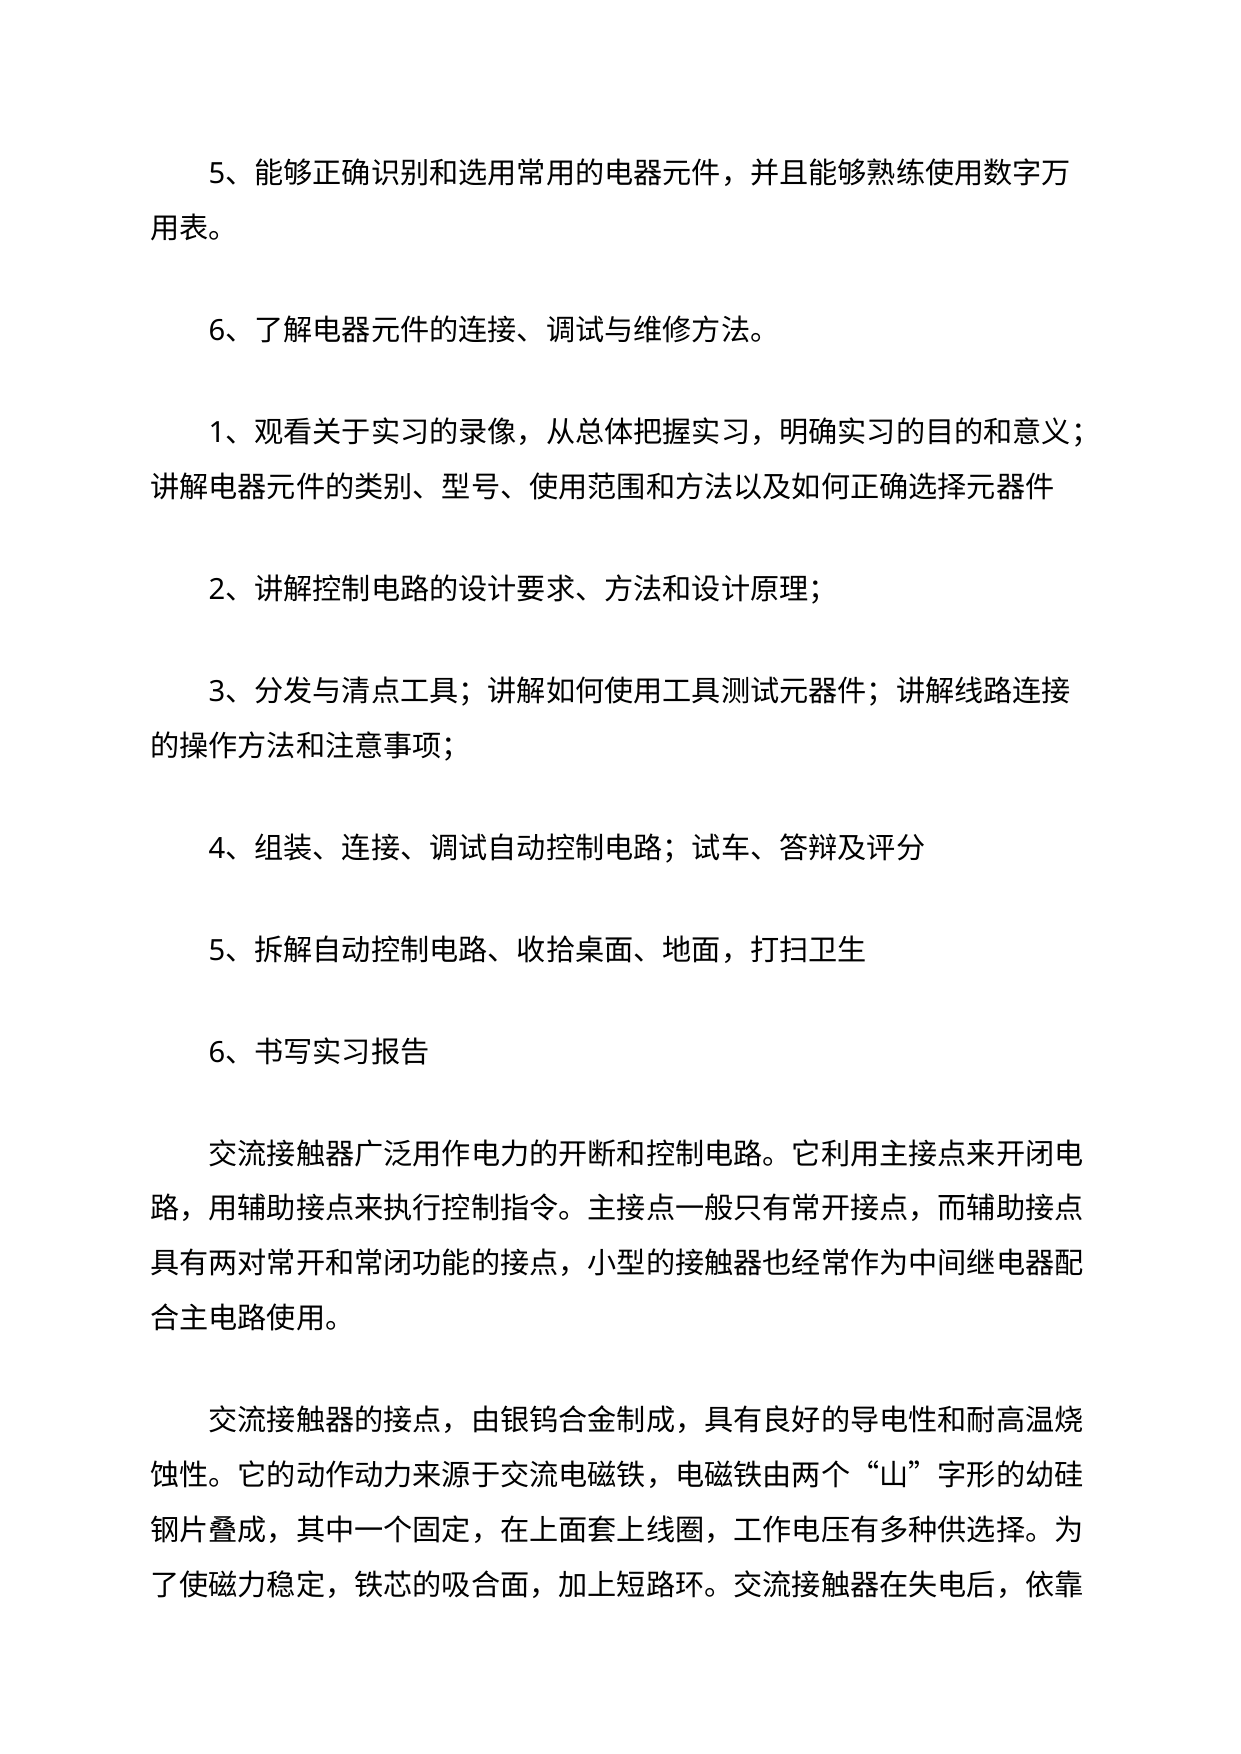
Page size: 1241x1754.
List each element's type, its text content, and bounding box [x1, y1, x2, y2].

text 6、书写实习报告 [150, 1028, 1090, 1071]
text 4、组装、连接、调试自动控制电路；试车、答辩及评分 [150, 824, 1090, 867]
text 3、分发与清点工具；讲解如何使用工具测试元器件；讲解线路连接的操作方法和注意事项； [150, 667, 1090, 765]
text 交流接触器广泛用作电力的开断和控制电路。它利用主接点来开闭电路，用辅助接点来执行控制指令。主接点一般只有常开接点，而辅助接点具有两对常开和常闭功能的接点，小型的接触器也经常作为中间继电器配合主电路使用。 [150, 1130, 1090, 1337]
text 5、拆解自动控制电路、收拾桌面、地面，打扫卫生 [150, 926, 1090, 969]
text 1、观看关于实习的录像，从总体把握实习，明确实习的目的和意义；讲解电器元件的类别、型号、使用范围和方法以及如何正确选择元器件 [150, 409, 1090, 506]
text 2、讲解控制电路的设计要求、方法和设计原理； [150, 566, 1090, 608]
text 5、能够正确识别和选用常用的电器元件，并且能够熟练使用数字万用表。 [150, 150, 1090, 247]
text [150, 1397, 1090, 1604]
text 6、了解电器元件的连接、调试与维修方法。 [150, 307, 1090, 349]
